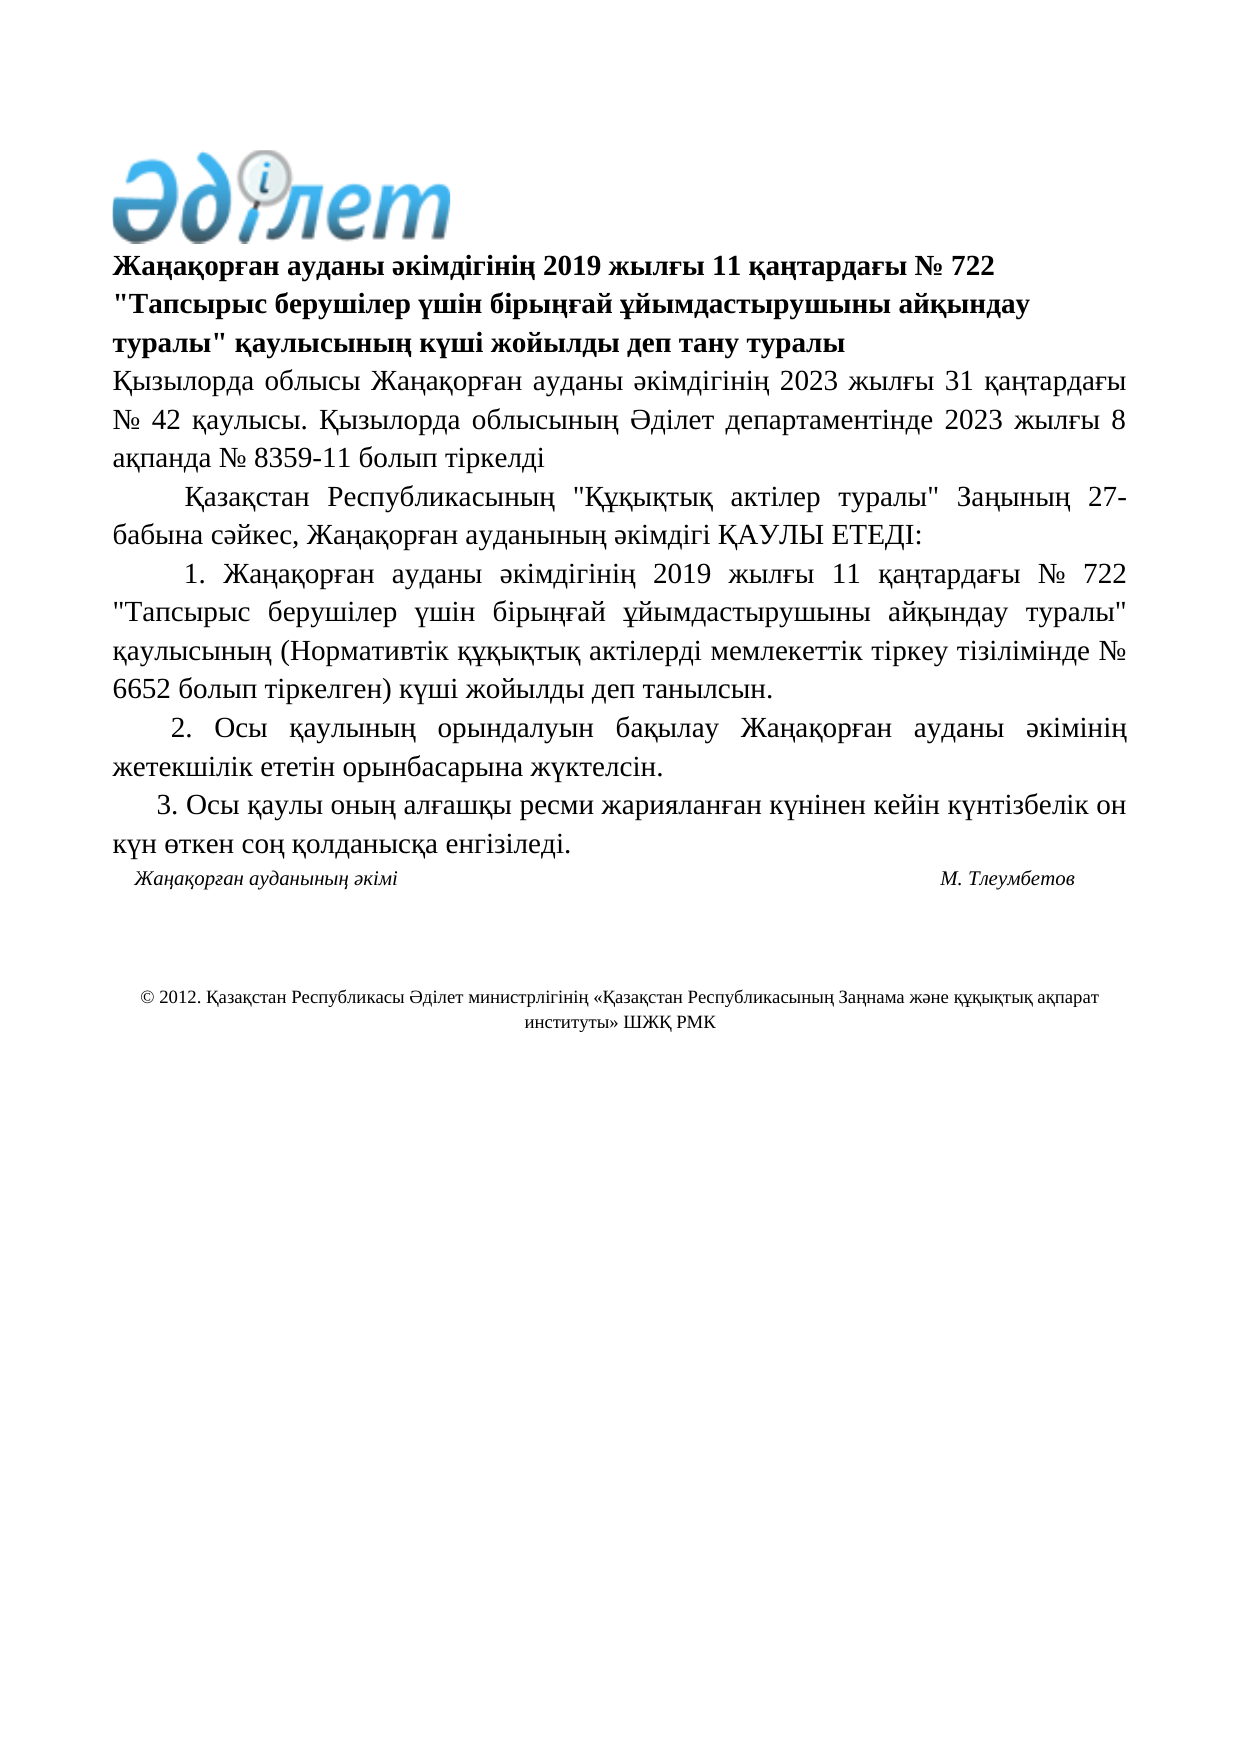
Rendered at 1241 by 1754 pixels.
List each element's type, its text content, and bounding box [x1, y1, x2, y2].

text Жаңақорған ауданы әкімдігінің 2019 жылғы 11 қаңтардағы № 722 "Тапсырыс берушілер үшін бірыңғай ұйымдастырушыны айқындау туралы" қаулысының күші жойылды деп тану туралы [112, 248, 1128, 358]
table_header Жаңақорған ауданының әкімі [101, 864, 939, 895]
text 1. Жаңақорған ауданы әкімдігінің 2019 жылғы 11 қаңтардағы № 722 "Тапсырыс берушілер үшін бірыңғай ұйымдастырушыны айқындау туралы" қаулысының (Нормативтік құқықтық актілерді мемлекеттік тіркеу тізілімінде № 6652 болып тіркелген) күші жойылды деп танылсын. [112, 556, 1128, 705]
table_header М. Тлеумбетов [939, 864, 1240, 895]
text © 2012. Қазақстан Республикасы Әділет министрлігінің «Қазақстан Республикасының Заңнама және құқықтық ақпарат институты» ШЖҚ РМК [112, 986, 1128, 1032]
text 3. Осы қаулы оның алғашқы ресми жарияланған күнінен кейін күнтізбелік он күн өткен соң қолданысқа енгізіледі. [112, 787, 1128, 859]
text Қазақстан Республикасының "Құқықтық актілер туралы" Заңының 27-бабына сәйкес, Жаңақорған ауданының әкімдігі ҚАУЛЫ ЕТЕДІ: [112, 479, 1128, 551]
text Қызылорда облысы Жаңақорған ауданы әкімдігінің 2023 жылғы 31 қаңтардағы № 42 қаулысы. Қызылорда облысының Әділет департаментінде 2023 жылғы 8 ақпанда № 8359-11 болып тіркелді [112, 363, 1128, 474]
text 2. Осы қаулының орындалуын бақылау Жаңақорған ауданы әкімінің жетекшілік ететін орынбасарына жүктелсін. [112, 710, 1128, 782]
picture [112, 150, 451, 244]
